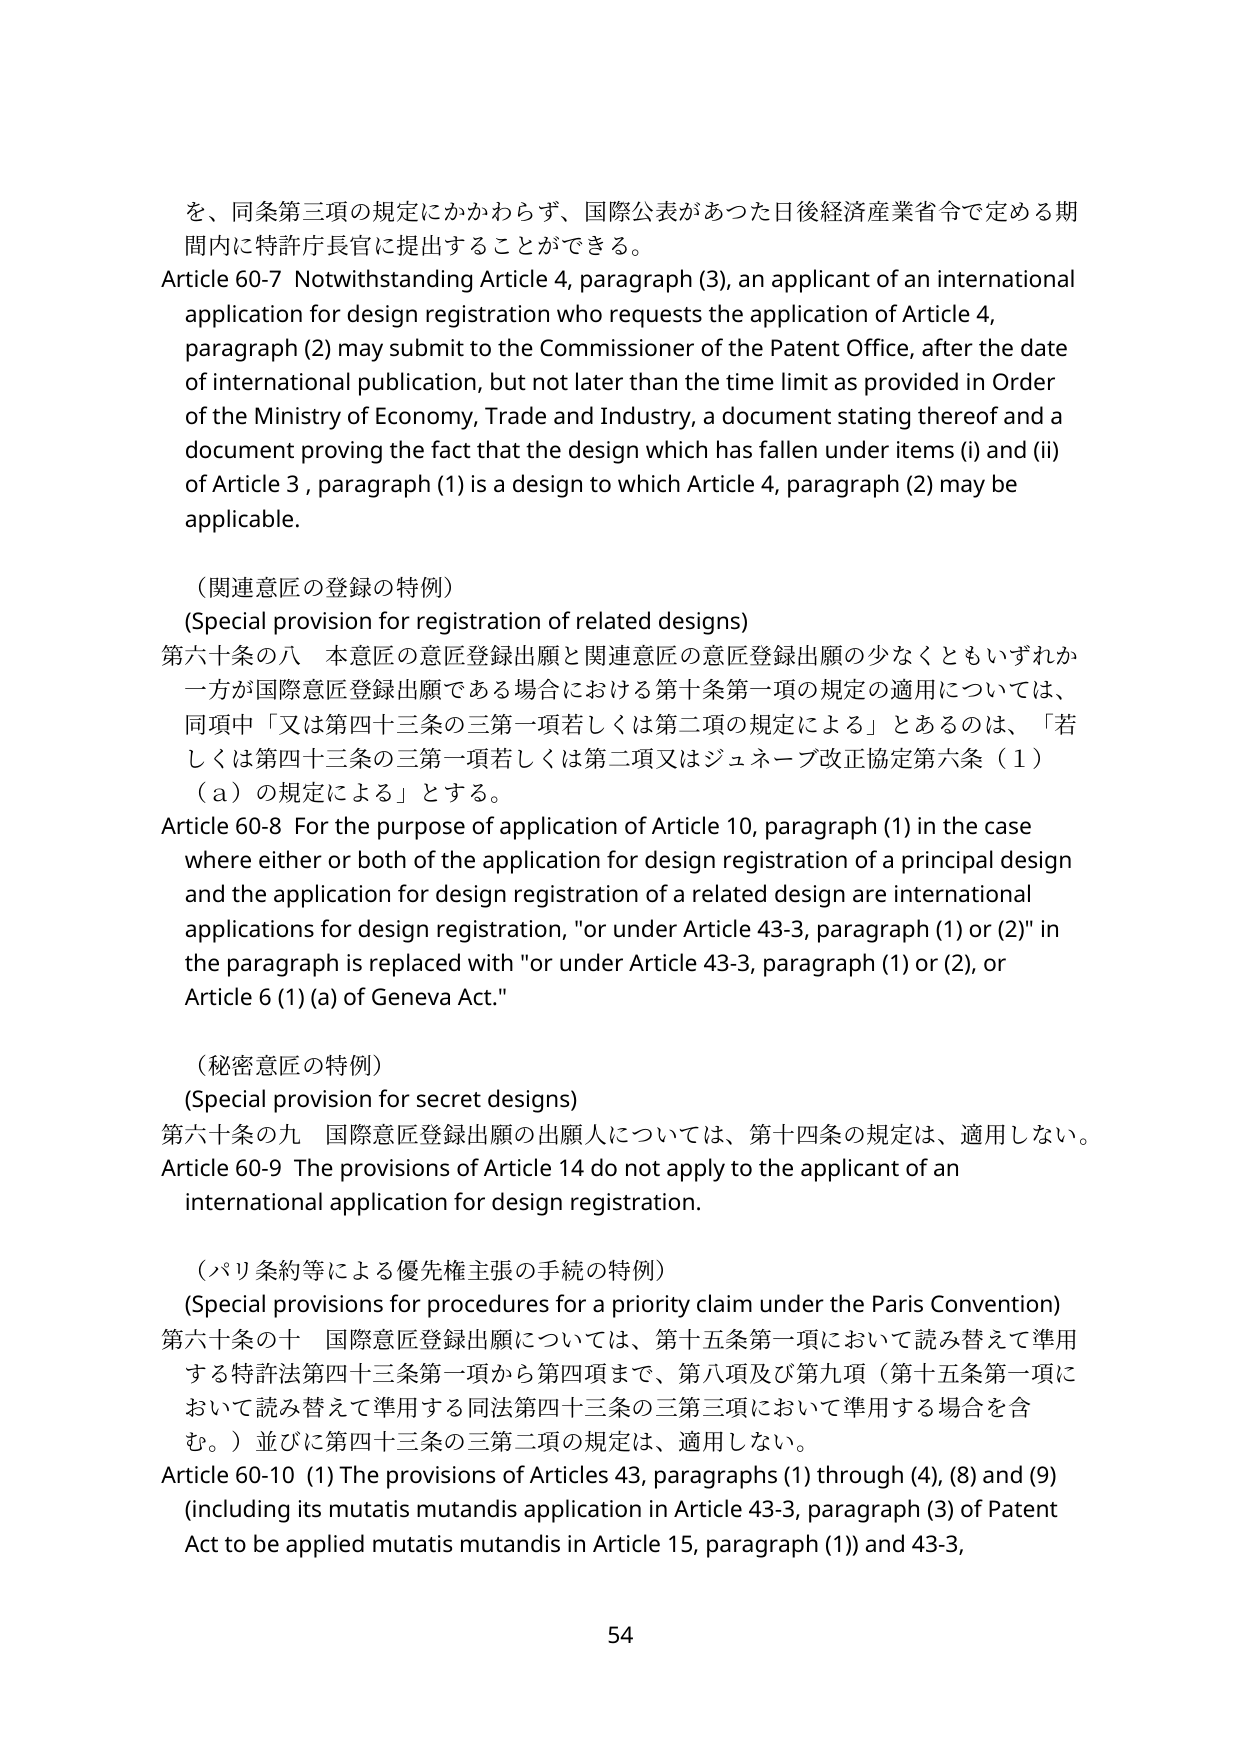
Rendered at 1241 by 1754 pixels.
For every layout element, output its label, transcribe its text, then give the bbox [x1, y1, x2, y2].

text （秘密意匠の特例） [184, 1048, 1079, 1082]
text (Special provision for secret designs) [184, 1082, 1079, 1116]
text (Special provisions for procedures for a priority claim under the Paris Convention) [184, 1287, 1079, 1321]
text （パリ条約等による優先権主張の手続の特例） [184, 1253, 1079, 1287]
text 第六十条の十 国際意匠登録出願については、第十五条第一項において読み替えて準用する特許法第四十三条第一項から第四項まで、第八項及び第九項（第十五条第一項において読み替えて準用する同法第四十三条の三第三項において準用する場合を含む。）並びに第四十三条の三第二項の規定は、適用しない。 [161, 1321, 1079, 1458]
text Article 60-8 For the purpose of application of Article 10, paragraph (1) in the case where either or both of the application for design registration of a principal design and the application for design registration of a related design are international applications for design registration, "or under Article 43-3, paragraph (1) or (2)" in the paragraph is replaced with "or under Article 43-3, paragraph (1) or (2), or Article 6 (1) (a) of Geneva Act." [161, 809, 1079, 1014]
text Article 60-7 Notwithstanding Article 4, paragraph (3), an applicant of an international application for design registration who requests the application of Article 4, paragraph (2) may submit to the Commissioner of the Patent Office, after the date of international publication, but not later than the time limit as provided in Order of the Ministry of Economy, Trade and Industry, a document stating thereof and a document proving the fact that the design which has fallen under items (i) and (ii) of Article 3 , paragraph (1) is a design to which Article 4, paragraph (2) may be applicable. [161, 262, 1079, 535]
text （関連意匠の登録の特例） [184, 569, 1079, 604]
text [161, 194, 1079, 262]
text 第六十条の八 本意匠の意匠登録出願と関連意匠の意匠登録出願の少なくともいずれか一方が国際意匠登録出願である場合における第十条第一項の規定の適用については、同項中「又は第四十三条の三第一項若しくは第二項の規定による」とあるのは、「若しくは第四十三条の三第一項若しくは第二項又はジュネーブ改正協定第六条（１）（ａ）の規定による」とする。 [161, 638, 1079, 809]
text Article 60-9 The provisions of Article 14 do not apply to the applicant of an international application for design registration. [161, 1150, 1079, 1219]
text (Special provision for registration of related designs) [184, 604, 1079, 638]
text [161, 1458, 1079, 1560]
text 第六十条の九 国際意匠登録出願の出願人については、第十四条の規定は、適用しない。 [161, 1116, 1079, 1150]
